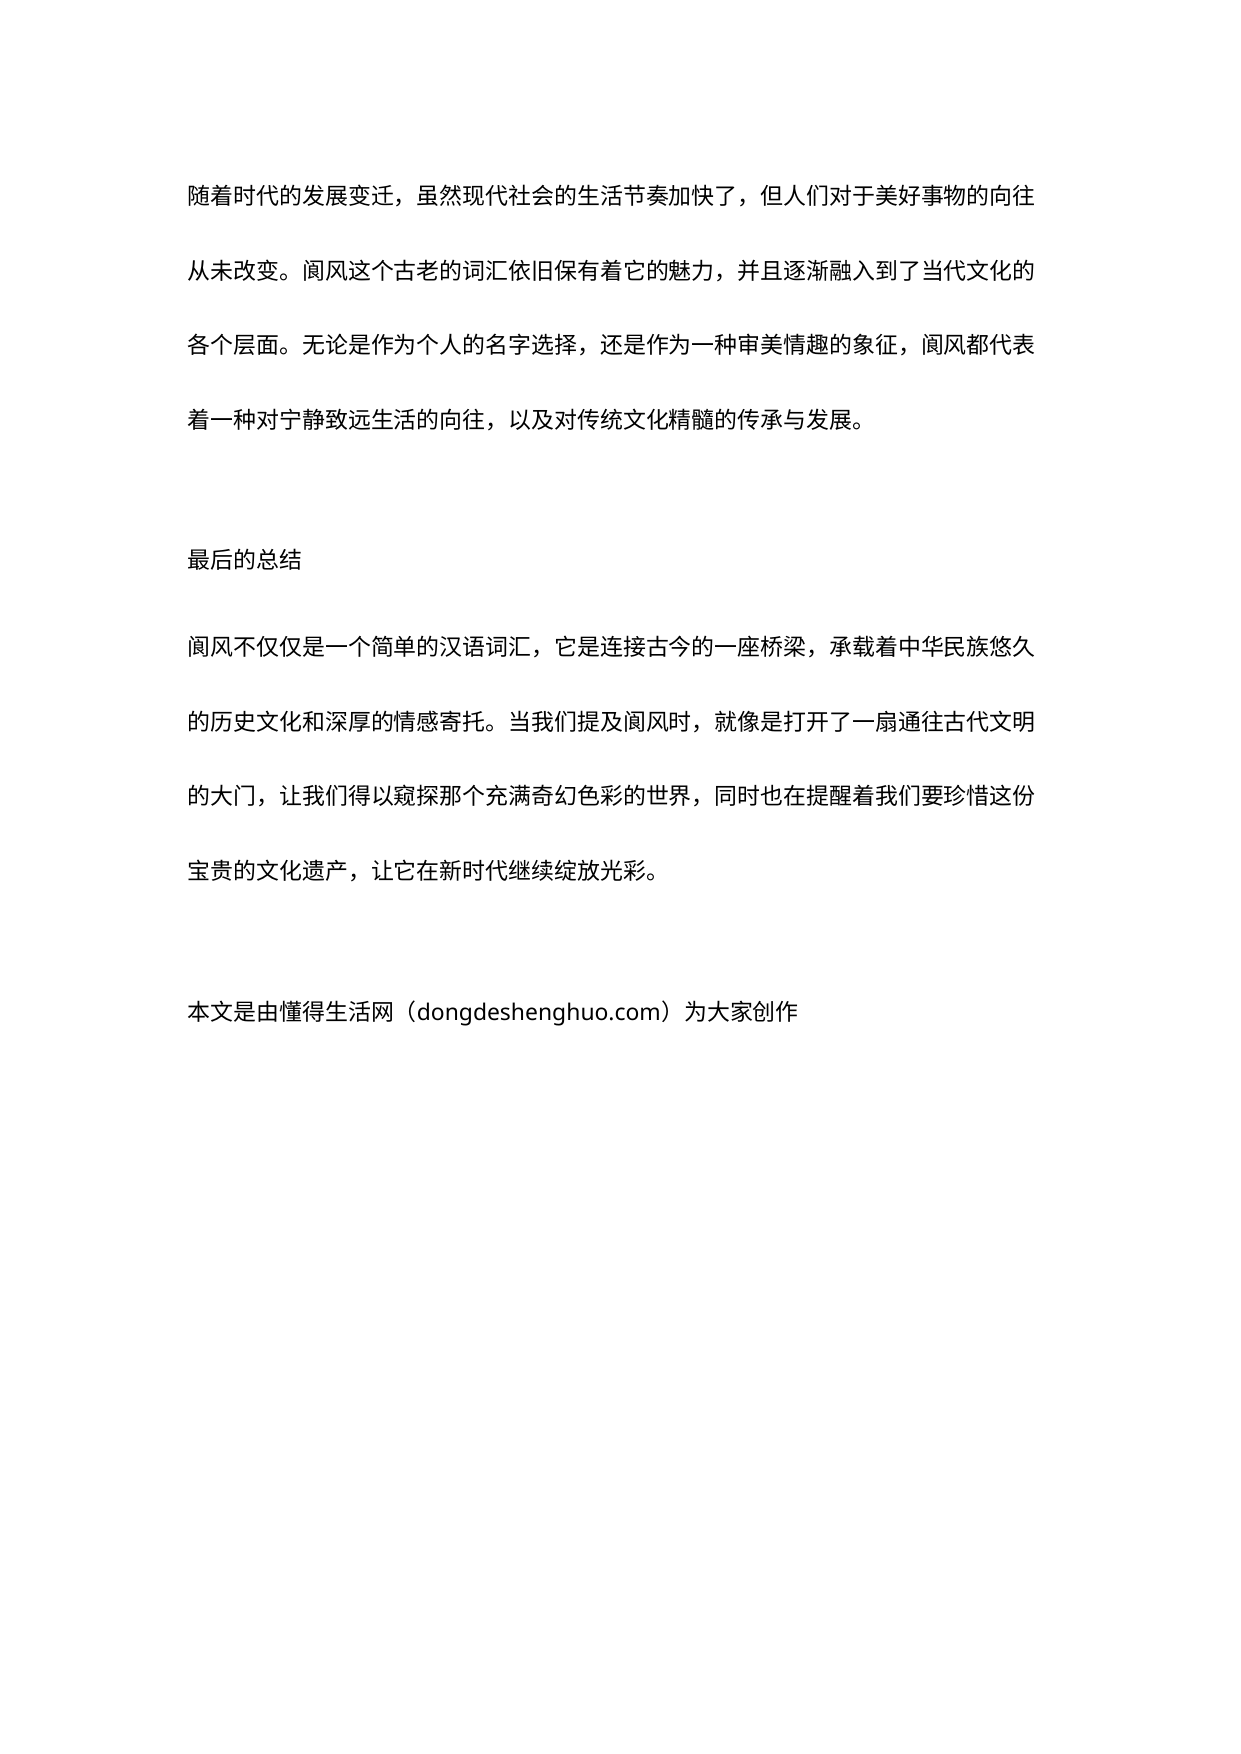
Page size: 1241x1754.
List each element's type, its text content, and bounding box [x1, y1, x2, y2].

text 随着时代的发展变迁，虽然现代社会的生活节奏加快了，但人们对于美好事物的向往从未改变。阆风这个古老的词汇依旧保有着它的魅力，并且逐渐融入到了当代文化的各个层面。无论是作为个人的名字选择，还是作为一种审美情趣的象征，阆风都代表着一种对宁静致远生活的向往，以及对传统文化精髓的传承与发展。 [187, 162, 1053, 451]
text 本文是由懂得生活网（dongdeshenghuo.com）为大家创作 [187, 977, 1053, 1042]
text 阆风不仅仅是一个简单的汉语词汇，它是连接古今的一座桥梁，承载着中华民族悠久的历史文化和深厚的情感寄托。当我们提及阆风时，就像是打开了一扇通往古代文明的大门，让我们得以窥探那个充满奇幻色彩的世界，同时也在提醒着我们要珍惜这份宝贵的文化遗产，让它在新时代继续绽放光彩。 [187, 613, 1053, 902]
text 最后的总结 [187, 526, 1053, 591]
